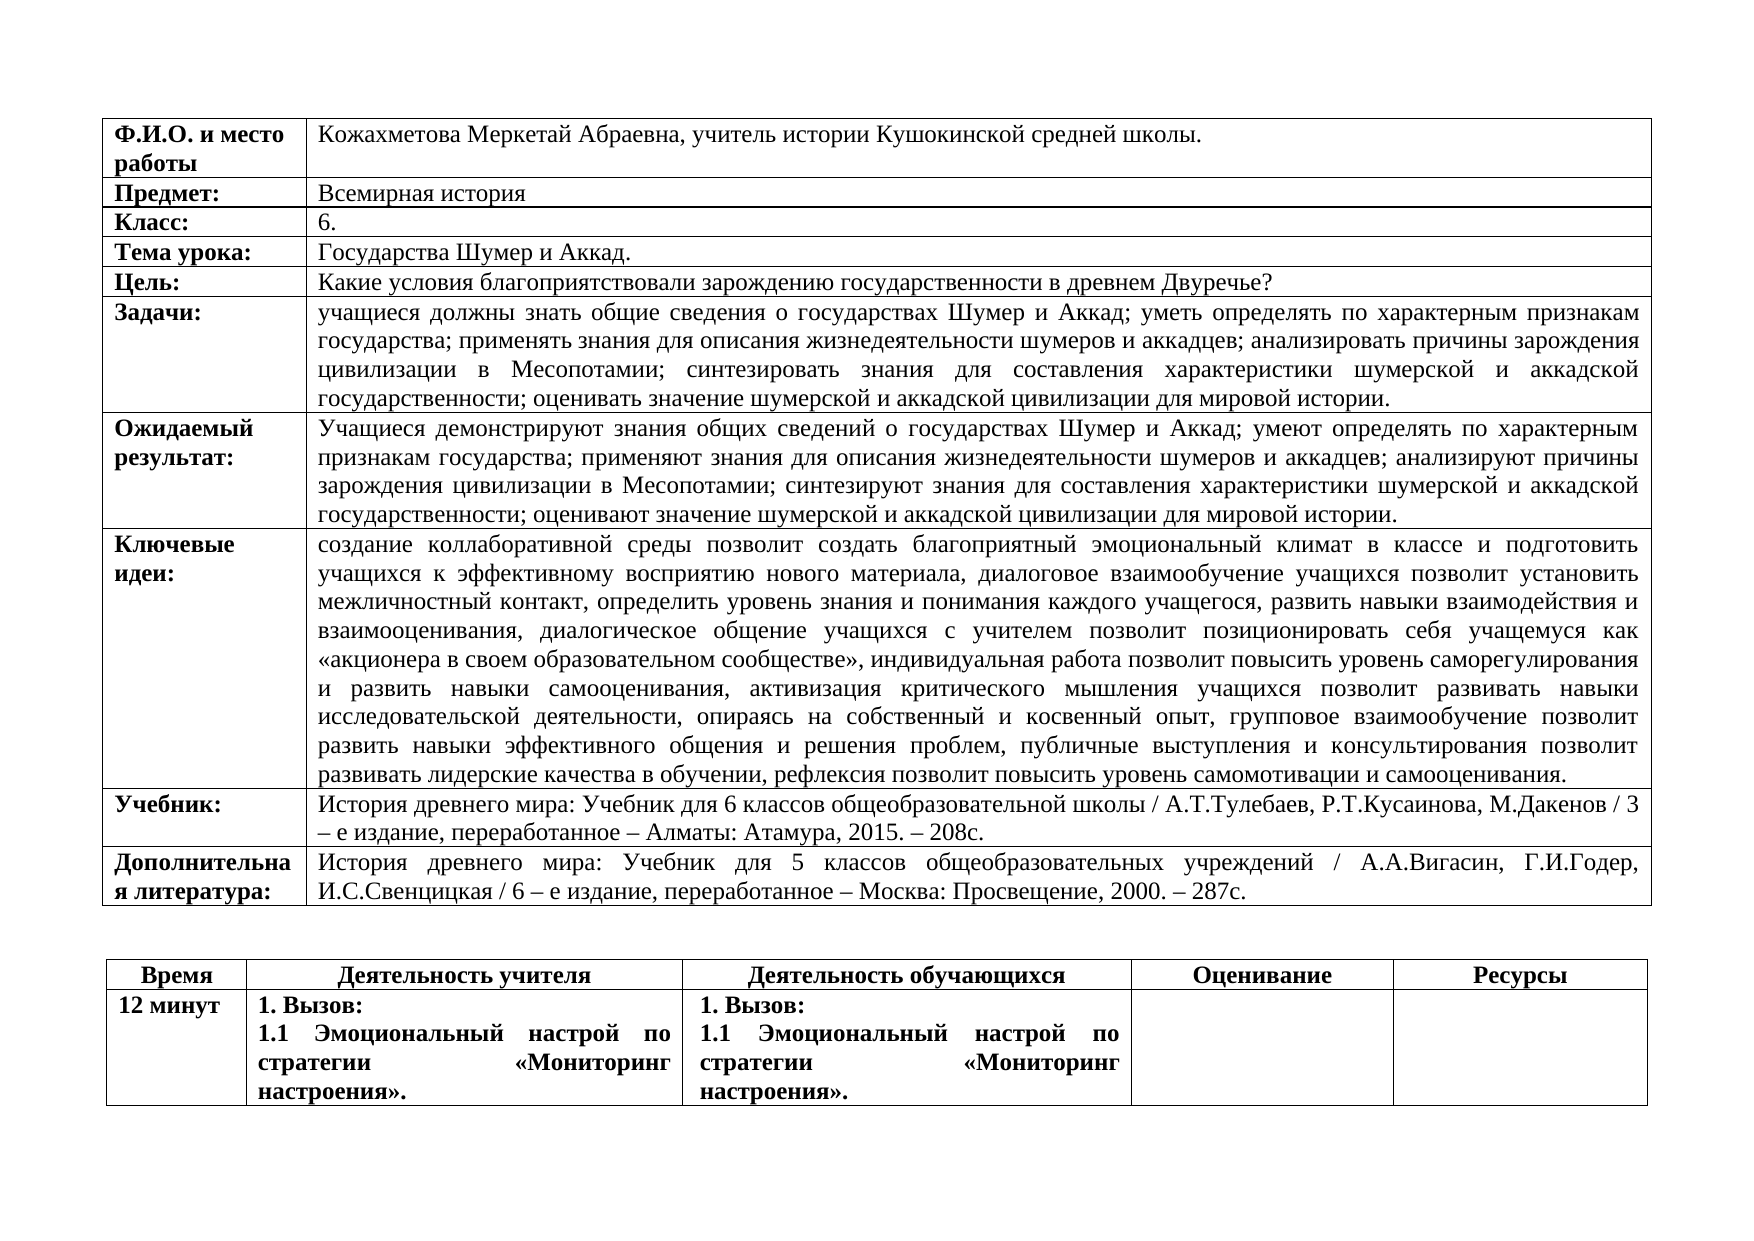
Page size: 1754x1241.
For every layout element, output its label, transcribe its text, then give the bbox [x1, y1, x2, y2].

table_cell Ключевые идеи: [103, 529, 306, 788]
table_header Время [107, 960, 246, 989]
table_cell Какие условия благоприятствовали зарождению государственности в древнем Двуречье? [307, 267, 1651, 296]
table_cell История древнего мира: Учебник для 6 классов общеобразовательной школы / А.Т.Тулебаев, Р.Т.Кусаинова, М.Дакенов / 3 – е издание, переработанное – Алматы: Атамура, 2015. – 208с. [307, 789, 1651, 846]
table_cell Учебник: [103, 789, 306, 846]
table_cell создание коллаборативной среды позволит создать благоприятный эмоциональный климат в классе и подготовить учащихся к эффективному восприятию нового материала, диалоговое взаимообучение учащихся позволит установить межличностный контакт, определить уровень знания и понимания каждого учащегося, развить навыки взаимодействия и взаимооценивания, диалогическое общение учащихся с учителем позволит позиционировать себя учащемуся как «акционера в своем образовательном сообществе», индивидуальная работа позволит повысить уровень саморегулирования и развить навыки самооценивания, активизация критического мышления учащихся позволит развивать навыки исследовательской деятельности, опираясь на собственный и косвенный опыт, групповое взаимообучение позволит развить навыки эффективного общения и решения проблем, публичные выступления и консультирования позволит развивать лидерские качества в обучении, рефлексия позволит повысить уровень самомотивации и самооценивания. [307, 529, 1651, 788]
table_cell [1394, 990, 1647, 1105]
table_cell 12 минут [107, 990, 246, 1105]
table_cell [247, 990, 682, 1105]
table_cell 6. [307, 208, 1651, 236]
table_cell учащиеся должны знать общие сведения о государствах Шумер и Аккад; уметь определять по характерным признакам государства; применять знания для описания жизнедеятельности шумеров и аккадцев; анализировать причины зарождения цивилизации в Месопотамии; синтезировать знания для составления характеристики шумерской и аккадской государственности; оценивать значение шумерской и аккадской цивилизации для мировой истории. [307, 297, 1651, 412]
table_cell Ожидаемый результат: [103, 413, 306, 528]
table_cell Класс: [103, 208, 306, 236]
table_cell Задачи: [103, 297, 306, 412]
table_cell Государства Шумер и Аккад. [307, 237, 1651, 266]
table_cell Цель: [103, 267, 306, 296]
table_header Ресурсы [1394, 960, 1647, 989]
table_header Кожахметова Меркетай Абраевна, учитель истории Кушокинской средней школы. [307, 119, 1651, 177]
table_header Деятельность обучающихся [683, 960, 1131, 989]
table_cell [683, 990, 1131, 1105]
table_cell [1132, 990, 1393, 1105]
table_cell Учащиеся демонстрируют знания общих сведений о государствах Шумер и Аккад; умеют определять по характерным признакам государства; применяют знания для описания жизнедеятельности шумеров и аккадцев; анализируют причины зарождения цивилизации в Месопотамии; синтезируют знания для составления характеристики шумерской и аккадской государственности; оценивают значение шумерской и аккадской цивилизации для мировой истории. [307, 413, 1651, 528]
table_cell Дополнительная литература: [103, 847, 306, 905]
table_header Оценивание [1132, 960, 1393, 989]
table_cell Всемирная история [307, 178, 1651, 206]
table_cell История древнего мира: Учебник для 5 классов общеобразовательных учреждений / А.А.Вигасин, Г.И.Годер, И.С.Свенцицкая / 6 – е издание, переработанное – Москва: Просвещение, 2000. – 287с. [307, 847, 1651, 905]
table_cell Тема урока: [103, 237, 306, 266]
table_cell Предмет: [103, 178, 306, 206]
table_header Ф.И.О. и место работы [103, 119, 306, 177]
table_header Деятельность учителя [247, 960, 682, 989]
